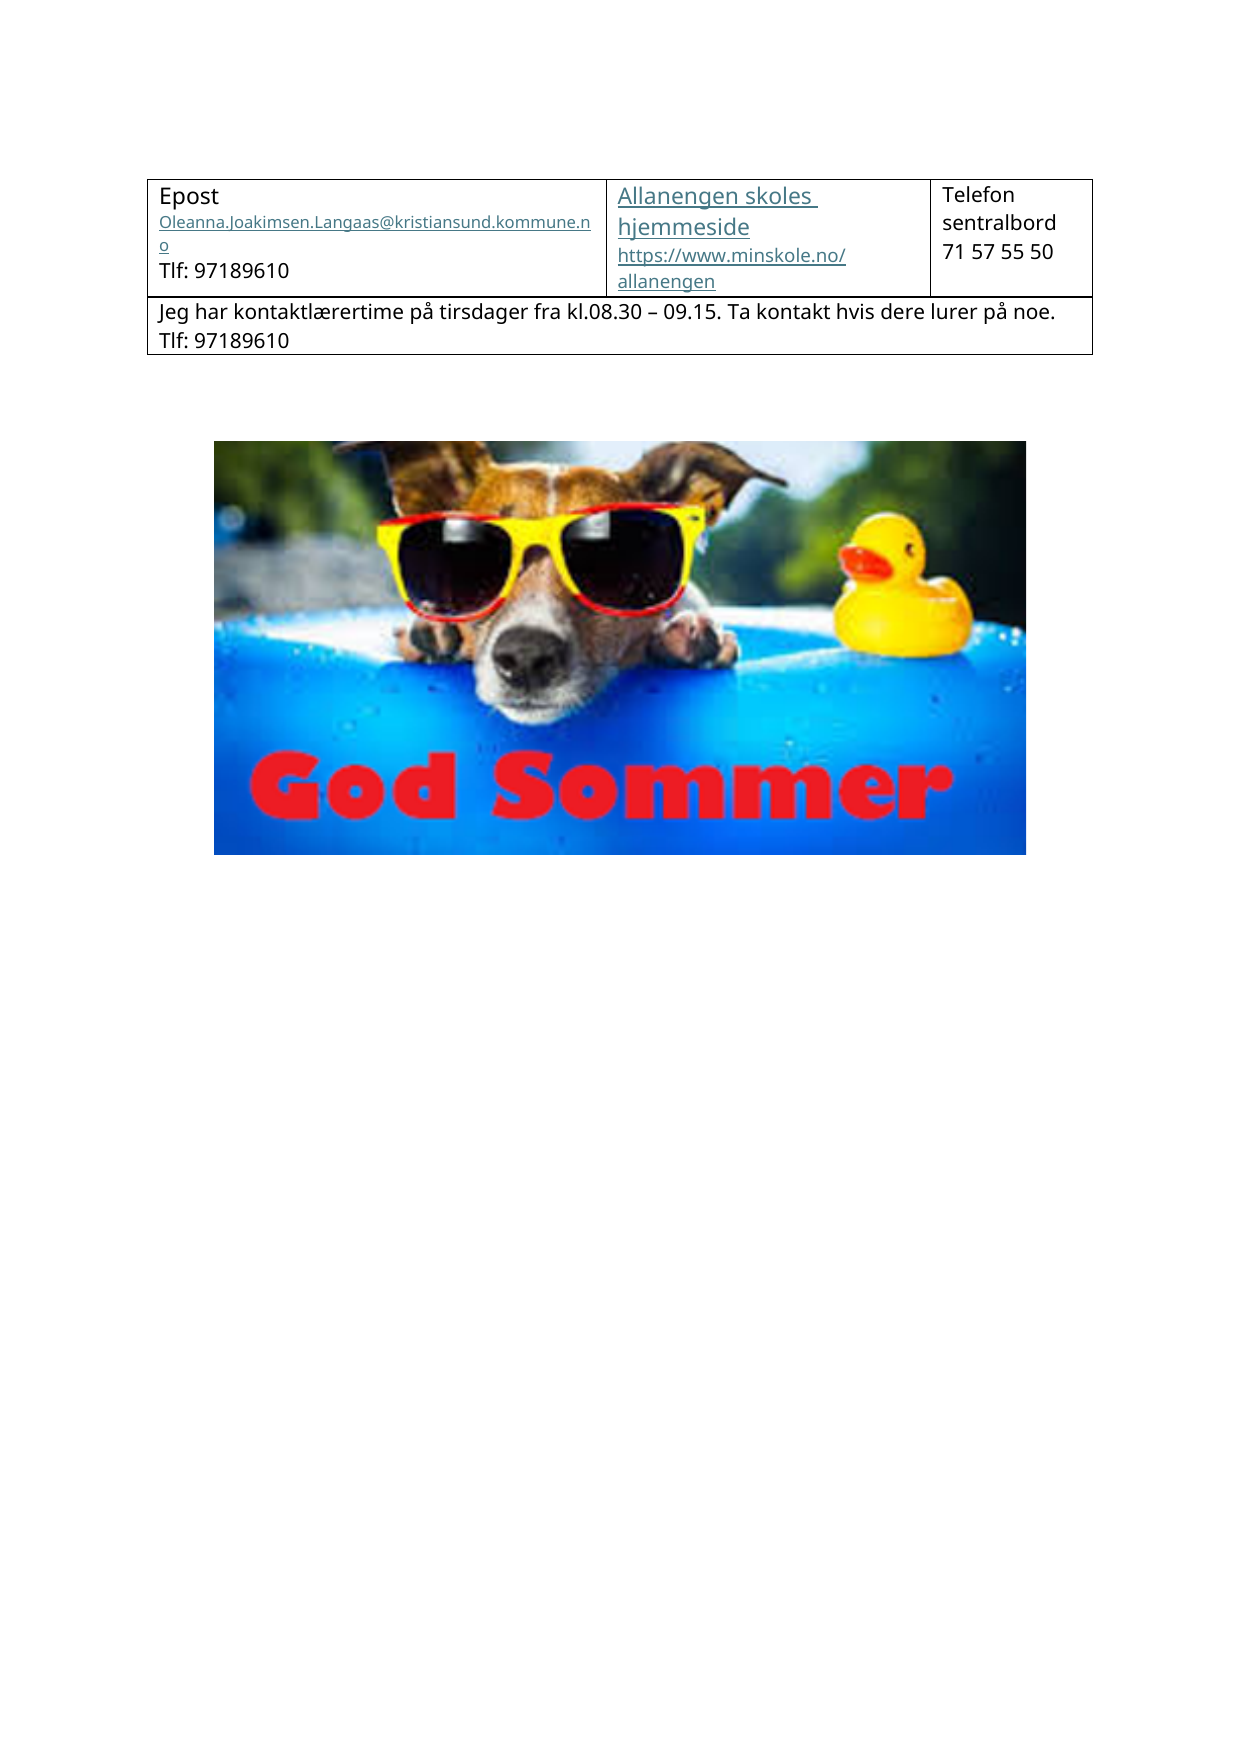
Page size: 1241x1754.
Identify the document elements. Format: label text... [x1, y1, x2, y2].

table_header Telefon sentralbord 71 57 55 50 [931, 180, 1092, 296]
picture [214, 441, 1027, 855]
table_header Epost Oleanna.Joakimsen.Langaas@kristiansund.kommune.no Tlf: 97189610 [148, 180, 606, 296]
picture [365, 708, 372, 716]
table_cell Jeg har kontaktlærertime på tirsdager fra kl.08.30 – 09.15. Ta kontakt hvis dere lurer på noe. Tlf: 97189610 [148, 298, 1092, 354]
picture [388, 684, 395, 691]
table_header Allanengen skoles hjemmeside https://www.minskole.no/allanengen [607, 180, 930, 296]
